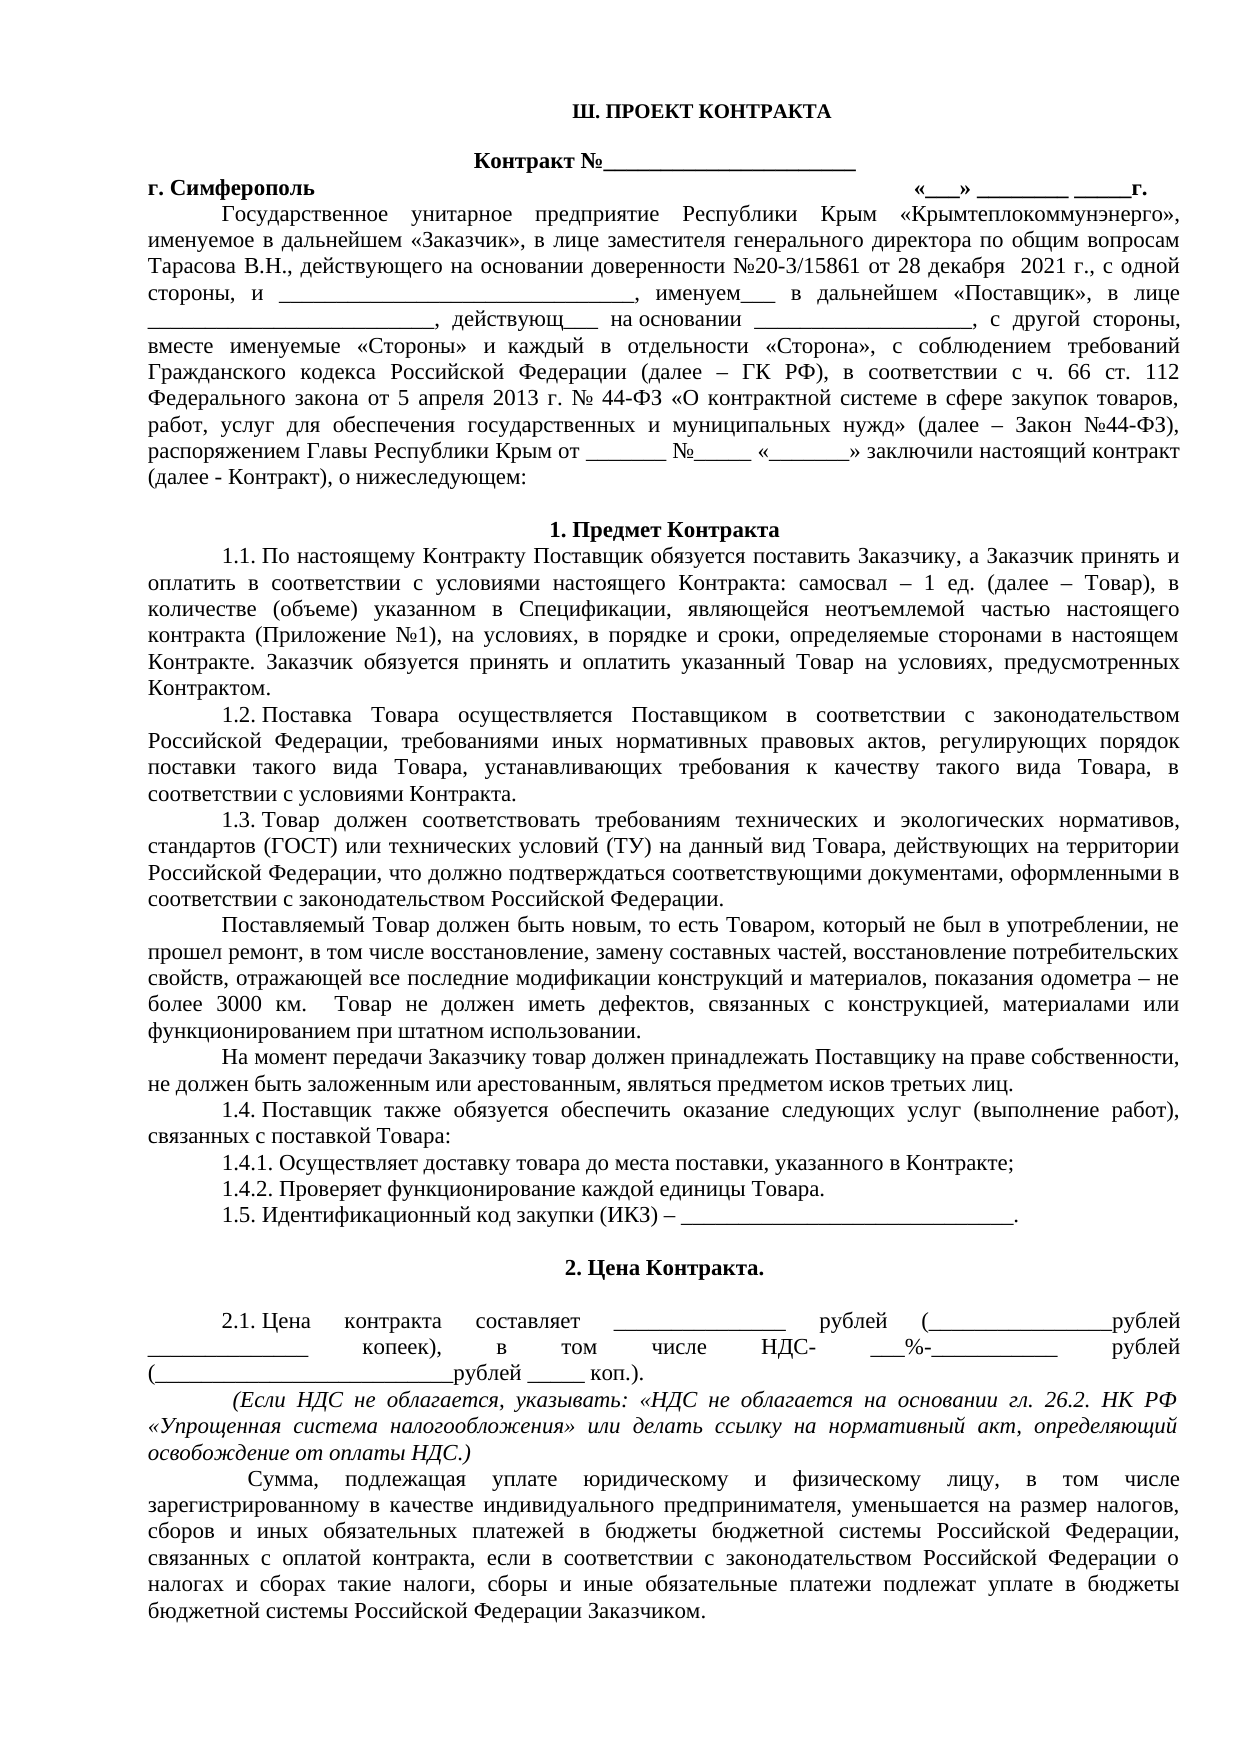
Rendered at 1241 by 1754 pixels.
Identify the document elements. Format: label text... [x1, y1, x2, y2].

text 1.1. По настоящему Контракту Поставщик обязуется поставить Заказчику, а Заказчик принять и оплатить в соответствии с условиями настоящего Контракта: самосвал – 1 ед. (далее – Товар), в количестве (объеме) указанном в Спецификации, являющейся неотъемлемой частью настоящего контракта (Приложение №1), на условиях, в порядке и сроки, определяемые сторонами в настоящем Контракте. Заказчик обязуется принять и оплатить указанный Товар на условиях, предусмотренных Контрактом. [148, 542, 1181, 701]
text 2. Цена Контракта. [148, 1254, 1181, 1280]
text Контракт №______________________ [148, 147, 1181, 173]
text Сумма, подлежащая уплате юридическому и физическому лицу, в том числе зарегистрированному в качестве индивидуального предпринимателя, уменьшается на размер налогов, сборов и иных обязательных платежей в бюджеты бюджетной системы Российской Федерации, связанных с оплатой контракта, если в соответствии с законодательством Российской Федерации о налогах и сборах такие налоги, сборы и иные обязательные платежи подлежат уплате в бюджеты бюджетной системы Российской Федерации Заказчиком. [148, 1465, 1181, 1623]
text 1.5. Идентификационный код закупки (ИКЗ) – _____________________________. [148, 1201, 1181, 1228]
text 1.4. Поставщик также обязуется обеспечить оказание следующих услуг (выполнение работ), связанных с поставкой Товара: [148, 1096, 1181, 1149]
text 1.4.1. Осуществляет доставку товара до места поставки, указанного в Контракте; [148, 1149, 1181, 1175]
text 1.2. Поставка Товара осуществляется Поставщиком в соответствии с законодательством Российской Федерации, требованиями иных нормативных правовых актов, регулирующих порядок поставки такого вида Товара, устанавливающих требования к качеству такого вида Товара, в соответствии с условиями Контракта. [148, 701, 1181, 806]
text Поставляемый Товар должен быть новым, то есть Товаром, который не был в употреблении, не прошел ремонт, в том числе восстановление, замену составных частей, восстановление потребительских свойств, отражающей все последние модификации конструкций и материалов, показания одометра – не более 3000 км. Товар не должен иметь дефектов, связанных с конструкцией, материалами или функционированием при штатном использовании. [148, 911, 1181, 1043]
text Государственное унитарное предприятие Республики Крым «Крымтеплокоммунэнерго», именуемое в дальнейшем «Заказчик», в лице заместителя генерального директора по общим вопросам Тарасова В.Н., действующего на основании доверенности №20-3/15861 от 28 декабря 2021 г., с одной стороны, и _______________________________, именуем___ в дальнейшем «Поставщик», в лице _________________________, действующ___ на основании ___________________, с другой стороны, вместе именуемые «Стороны» и каждый в отдельности «Сторона», с соблюдением требований Гражданского кодекса Российской Федерации (далее – ГК РФ), в соответствии с ч. 66 ст. 112 Федерального закона от 5 апреля 2013 г. № 44-ФЗ «О контрактной системе в сфере закупок товаров, работ, услуг для обеспечения государственных и муниципальных нужд» (далее – Закон №44-ФЗ), распоряжением Главы Республики Крым от _______ №_____ «_______» заключили настоящий контракт (далее - Контракт), о нижеследующем: [148, 200, 1181, 490]
text 1. Предмет Контракта [148, 516, 1181, 542]
text г. Симферополь «___» ________ _____г. [148, 173, 1181, 200]
title Ш. ПРОЕКТ КОНТРАКТА [223, 99, 1181, 123]
text На момент передачи Заказчику товар должен принадлежать Поставщику на праве собственности, не должен быть заложенным или арестованным, являться предметом исков третьих лиц. [148, 1043, 1181, 1096]
text 2.1. Цена контракта составляет _______________ рублей (________________рублей ______________ копеек), в том числе НДС- ___%-___________ рублей (__________________________рублей _____ коп.). [148, 1307, 1181, 1386]
text (Если НДС не облагается, указывать: «НДС не облагается на основании гл. 26.2. НК РФ «Упрощенная система налогообложения» или делать ссылку на нормативный акт, определяющий освобождение от оплаты НДС.) [148, 1386, 1181, 1465]
text 1.3. Товар должен соответствовать требованиям технических и экологических нормативов, стандартов (ГОСТ) или технических условий (ТУ) на данный вид Товара, действующих на территории Российской Федерации, что должно подтверждаться соответствующими документами, оформленными в соответствии с законодательством Российской Федерации. [148, 806, 1181, 911]
text 1.4.2. Проверяет функционирование каждой единицы Товара. [148, 1175, 1181, 1201]
